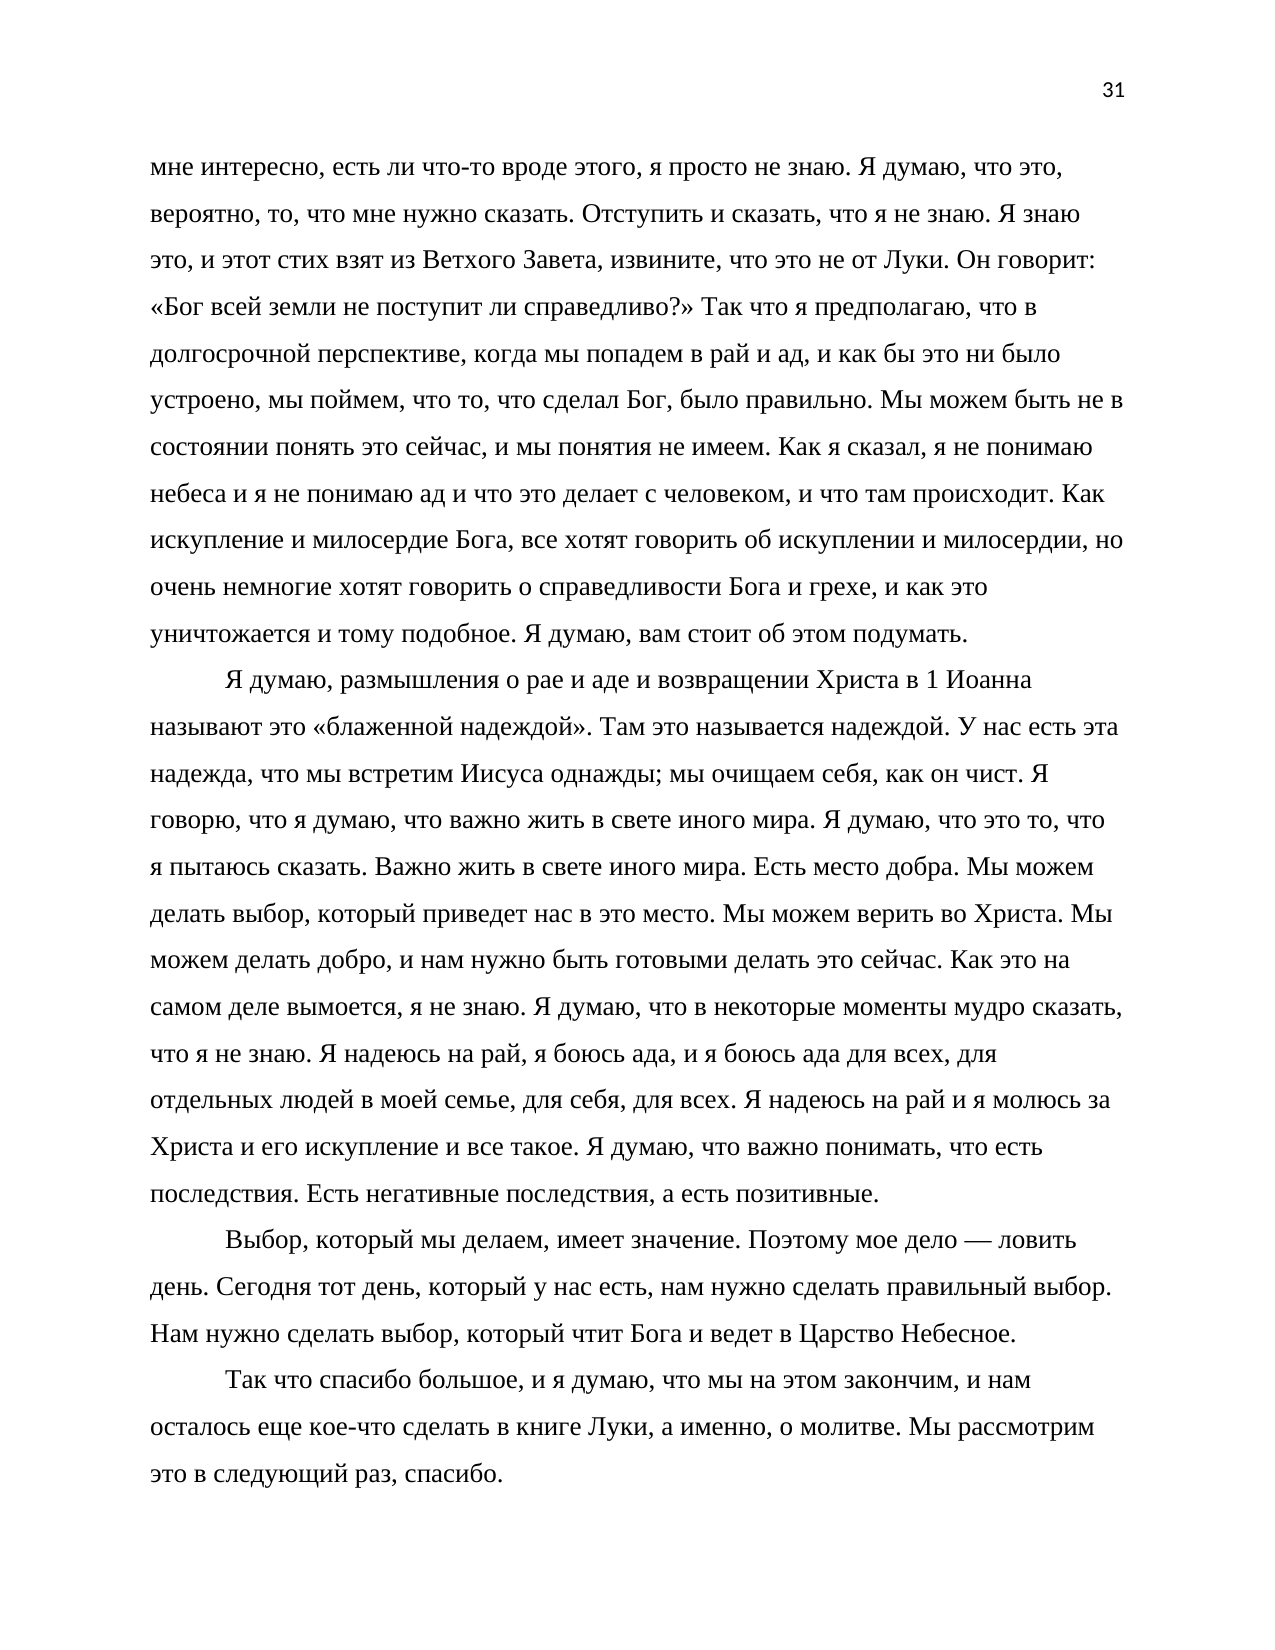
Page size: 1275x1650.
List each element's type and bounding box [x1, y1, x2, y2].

text [150, 150, 1125, 1488]
